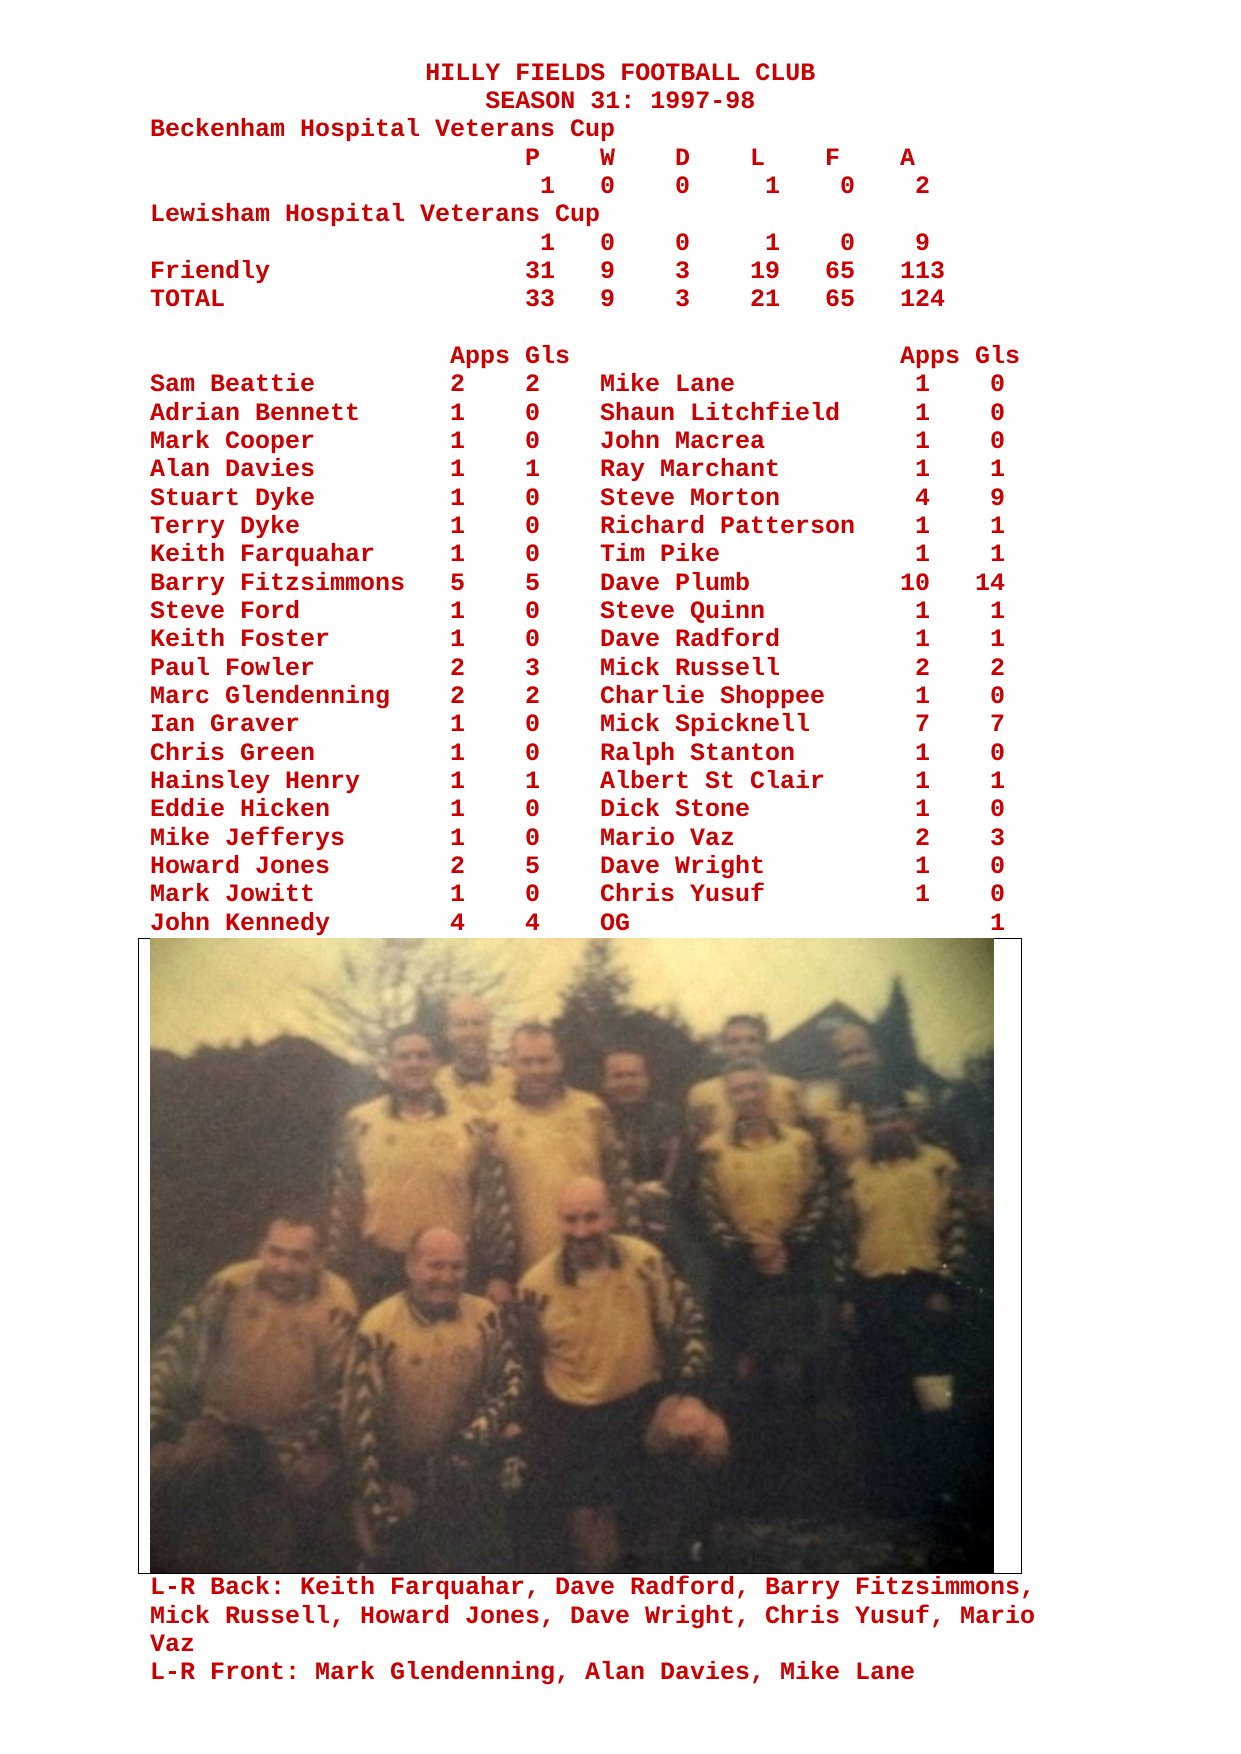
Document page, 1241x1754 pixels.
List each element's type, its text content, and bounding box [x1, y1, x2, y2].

text Barry Fitzsimmons 5 5 Dave Plumb 10 14 [150, 569, 1090, 597]
text Steve Ford 1 0 Steve Quinn 1 1 [150, 597, 1090, 626]
text Alan Davies 1 1 Ray Marchant 1 1 [150, 456, 1090, 484]
picture [150, 938, 994, 1573]
text Chris Green 1 0 Ralph Stanton 1 0 [150, 739, 1090, 767]
text Stuart Dyke 1 0 Steve Morton 4 9 [150, 484, 1090, 512]
text L-R Back: Keith Farquahar, Dave Radford, Barry Fitzsimmons, Mick Russell, Howard Jones, Dave Wright, Chris Yusuf, Mario Vaz [150, 1574, 1090, 1659]
text Mark Jowitt 1 0 Chris Yusuf 1 0 [150, 881, 1090, 909]
text Terry Dyke 1 0 Richard Patterson 1 1 [150, 512, 1090, 541]
text Hainsley Henry 1 1 Albert St Clair 1 1 [150, 767, 1090, 796]
text Sam Beattie 2 2 Mike Lane 1 0 [150, 371, 1090, 399]
table_header [994, 939, 1021, 1573]
text Keith Farquahar 1 0 Tim Pike 1 1 [150, 541, 1090, 569]
text 1 0 0 1 0 9 [450, 229, 1090, 257]
text SEASON 31: 1997-98 [150, 87, 1090, 116]
text Apps Gls Apps Gls [375, 342, 1090, 371]
text Adrian Bennett 1 0 Shaun Litchfield 1 0 [150, 399, 1090, 427]
text L-R Front: Mark Glendenning, Alan Davies, Mike Lane [150, 1659, 1090, 1687]
text Eddie Hicken 1 0 Dick Stone 1 0 [150, 796, 1090, 824]
text Friendly 31 9 3 19 65 113 [150, 257, 1090, 286]
text Lewisham Hospital Veterans Cup [150, 201, 1090, 229]
text Howard Jones 2 5 Dave Wright 1 0 [150, 852, 1090, 881]
text Mike Jefferys 1 0 Mario Vaz 2 3 [150, 824, 1090, 852]
text TOTAL 33 9 3 21 65 124 [150, 286, 1090, 314]
text Keith Foster 1 0 Dave Radford 1 1 [150, 626, 1090, 654]
text HILLY FIELDS FOOTBALL CLUB [150, 59, 1090, 87]
text P W D L F A [450, 144, 1090, 172]
text Marc Glendenning 2 2 Charlie Shoppee 1 0 [150, 682, 1090, 711]
text John Kennedy 4 4 OG 1 [150, 909, 1090, 937]
table_header [139, 939, 150, 1573]
text Mark Cooper 1 0 John Macrea 1 0 [150, 427, 1090, 456]
text Ian Graver 1 0 Mick Spicknell 7 7 [150, 711, 1090, 739]
text 1 0 0 1 0 2 [450, 172, 1090, 201]
text Beckenham Hospital Veterans Cup [150, 116, 1090, 144]
text Paul Fowler 2 3 Mick Russell 2 2 [150, 654, 1090, 682]
